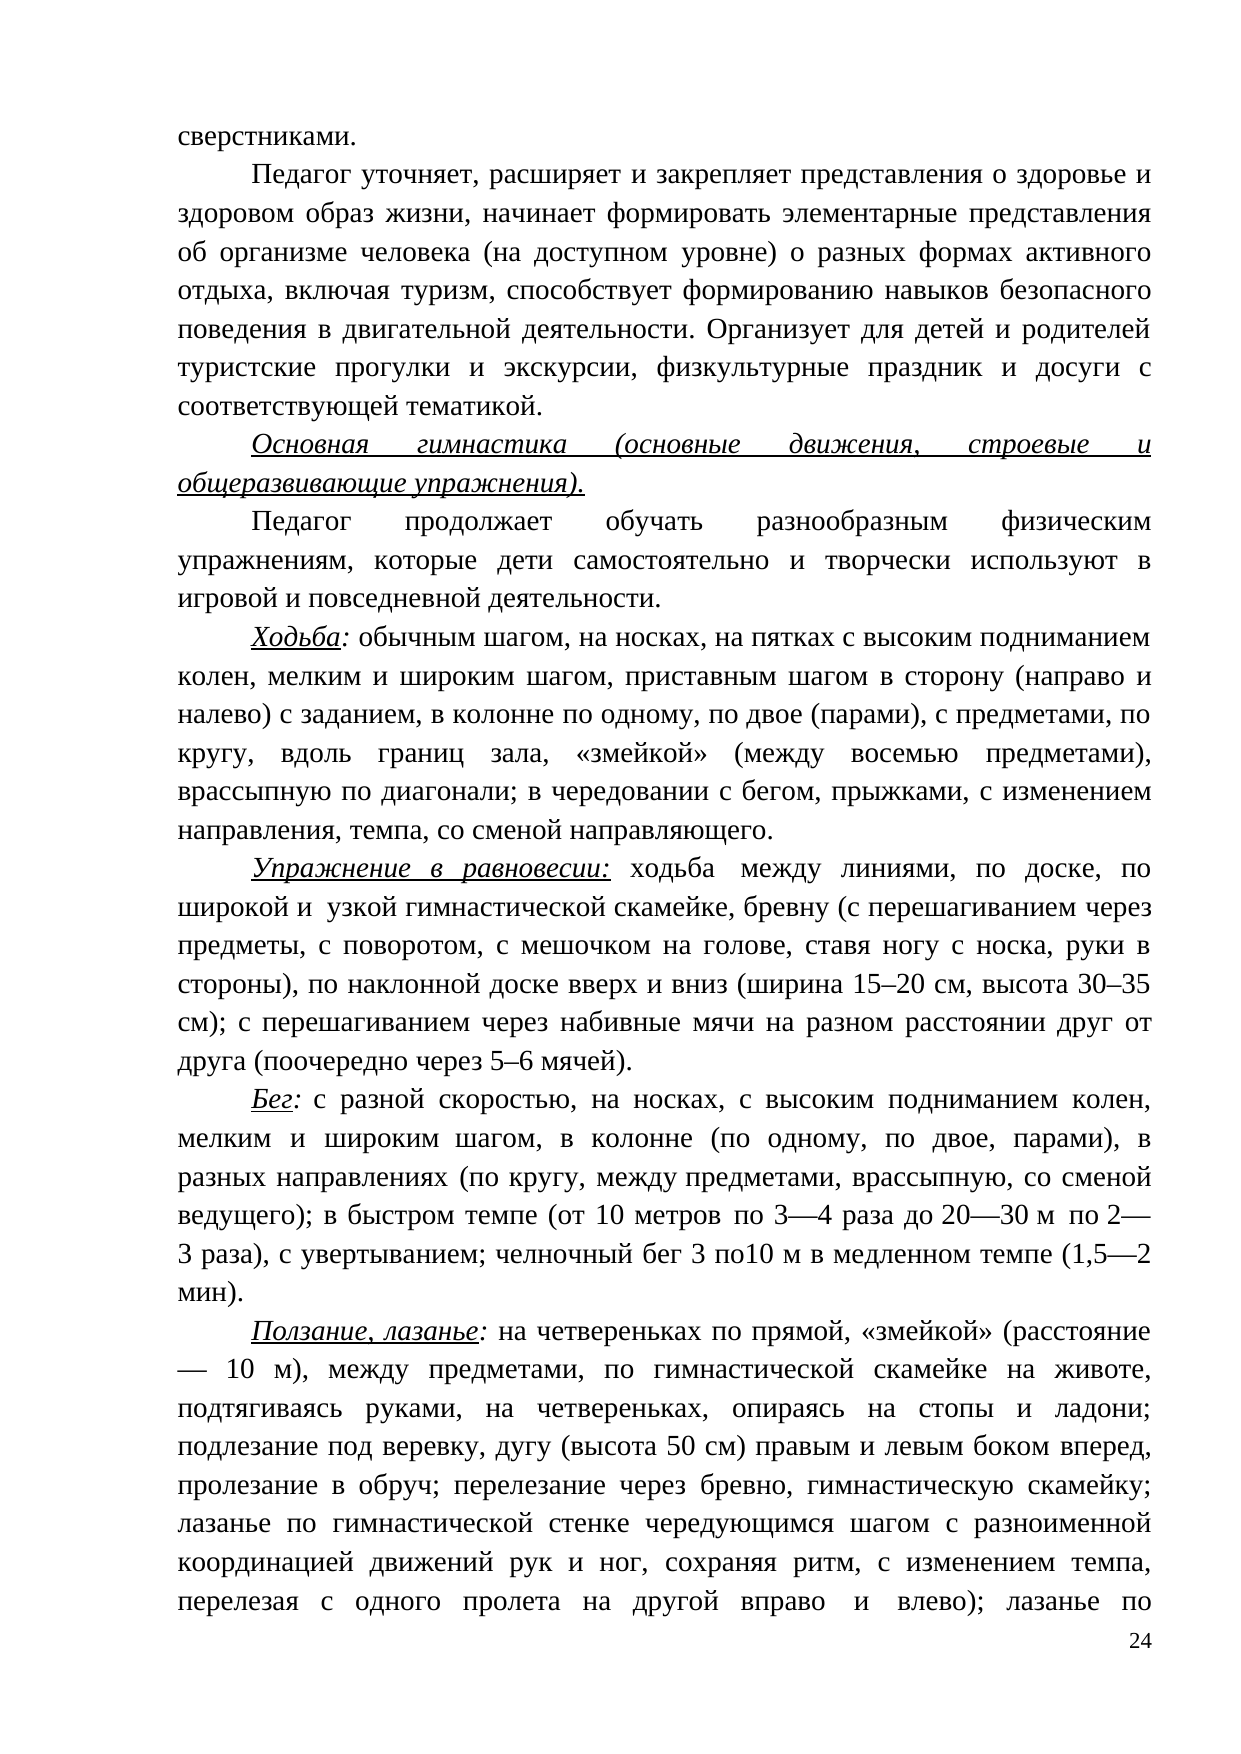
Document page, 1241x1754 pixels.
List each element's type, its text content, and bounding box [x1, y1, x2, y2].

text Ходьба: обычным шагом, на носках, на пятках с высоким подниманием колен, мелким и широким шагом, приставным шагом в сторону (направо и налево) с заданием, в колонне по одному, по двое (парами), с предметами, по кругу, вдоль границ зала, «змейкой» (между восемью предметами), врассыпную по диагонали; в чередовании с бегом, прыжками, с изменением направления, темпа, со сменой направляющего. [177, 619, 1152, 845]
text Бег: с разной скоростью, на носках, с высоким подниманием колен, мелким и широким шагом, в колонне (по одному, по двое, парами), в разных направлениях (по кругу, между предметами, врассыпную, со сменой ведущего); в быстром темпе (от 10 метров по 3—4 раза до 20—30 м по 2—3 раза), с увертыванием; челночный бег 3 по10 м в медленном темпе (1,5—2 мин). [177, 1082, 1152, 1308]
text Педагог уточняет, расширяет и закрепляет представления о здоровье и здоровом образ жизни, начинает формировать элементарные представления об организме человека (на доступном уровне) о разных формах активного отдыха, включая туризм, способствует формированию навыков безопасного поведения в двигательной деятельности. Организует для детей и родителей туристские прогулки и экскурсии, физкультурные праздник и досуги с соответствующей тематикой. [177, 157, 1152, 421]
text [177, 118, 1152, 152]
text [177, 1313, 1152, 1616]
text Педагог продолжает обучать разнообразным физическим упражнениям, которые дети самостоятельно и творчески используют в игровой и повседневной деятельности. [177, 503, 1152, 614]
text Основная гимнастика (основные движения, строевые и общеразвивающие упражнения). [177, 426, 1152, 498]
text Упражнение в равновесии: ходьба между линиями, по доске, по широкой и узкой гимнастической скамейке, бревну (с перешагиванием через предметы, с поворотом, с мешочком на голове, ставя ногу с носка, руки в стороны), по наклонной доске вверх и вниз (ширина 15–20 см, высота 30–35 см); с перешагиванием через набивные мячи на разном расстоянии друг от друга (поочередно через 5–6 мячей). [177, 850, 1152, 1077]
